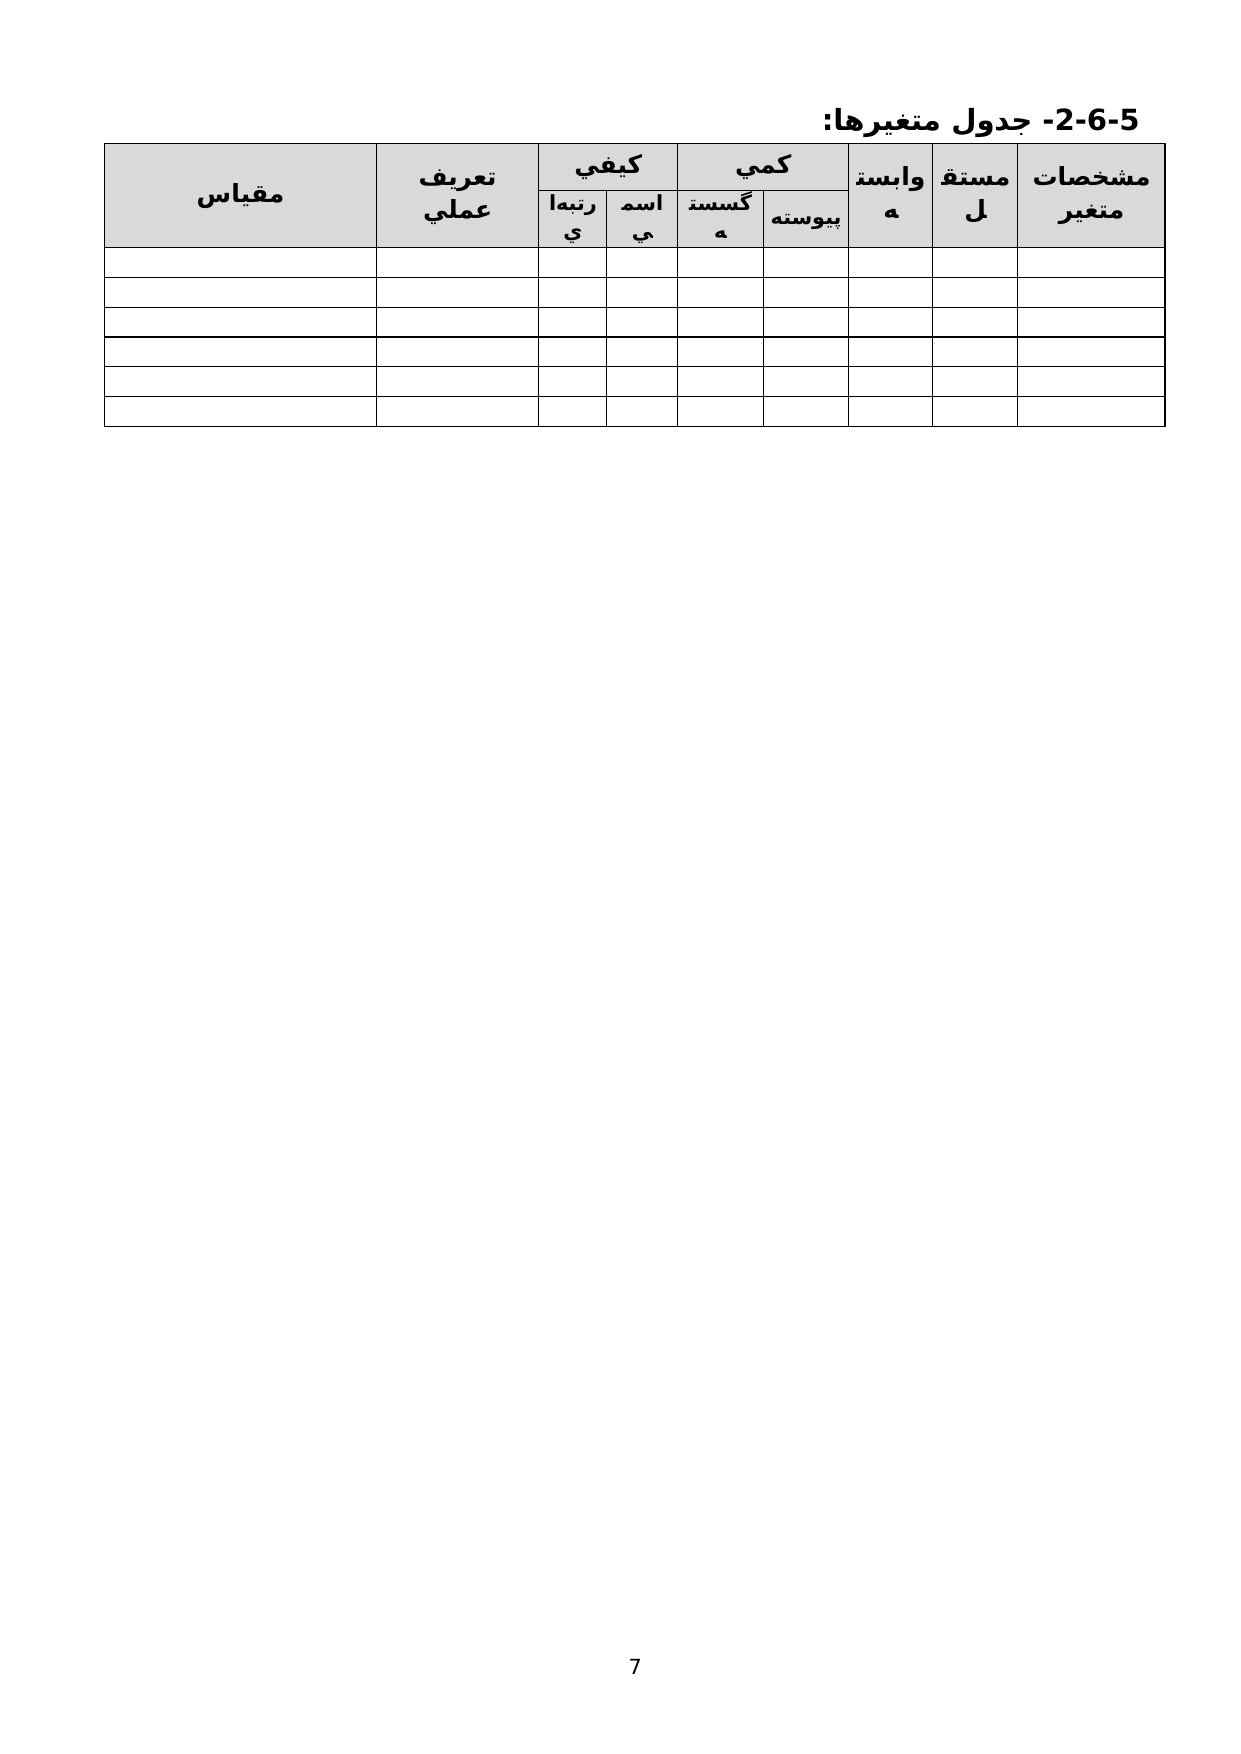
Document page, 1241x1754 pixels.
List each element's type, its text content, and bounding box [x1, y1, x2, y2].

table_cell [849, 397, 932, 426]
table_cell [764, 338, 848, 366]
table_cell [764, 397, 848, 426]
table_cell [105, 248, 376, 277]
table_cell [933, 367, 1017, 396]
table_cell [377, 278, 538, 307]
table_cell [933, 338, 1017, 366]
table_cell [377, 367, 538, 396]
table_cell [1018, 397, 1164, 426]
table_cell [377, 397, 538, 426]
table_header مقياس [105, 144, 376, 247]
table_cell [849, 278, 932, 307]
table_cell [678, 367, 763, 396]
table_cell [607, 338, 677, 366]
table_cell [539, 367, 606, 396]
table_cell [678, 397, 763, 426]
subtitle 2-6-5- جدول متغيرها: [130, 103, 1140, 137]
table_cell [607, 367, 677, 396]
table_cell [849, 338, 932, 366]
table_cell [678, 308, 763, 336]
table_cell [849, 248, 932, 277]
table_cell [105, 338, 376, 366]
table_cell [1018, 248, 1164, 277]
table_cell [377, 338, 538, 366]
table_cell [764, 248, 848, 277]
table_cell [105, 397, 376, 426]
table_header تعريف عملي [377, 144, 538, 247]
table_cell [678, 278, 763, 307]
table_cell [678, 248, 763, 277]
table_cell رتبه‌اي [539, 191, 606, 247]
table_cell [607, 397, 677, 426]
table_header مشخصات متغير [1018, 144, 1164, 247]
table_cell [105, 367, 376, 396]
table_cell [539, 248, 606, 277]
table_cell [1018, 308, 1164, 336]
table_cell [678, 338, 763, 366]
table_cell [849, 308, 932, 336]
table_cell [1018, 278, 1164, 307]
table_cell [1018, 338, 1164, 366]
table_cell [764, 308, 848, 336]
table_cell [849, 367, 932, 396]
table_cell [105, 278, 376, 307]
table_cell [933, 397, 1017, 426]
table_cell اسمي [607, 191, 677, 247]
table_cell [539, 278, 606, 307]
table_cell [539, 338, 606, 366]
table_header مستقل [933, 144, 1017, 247]
table_cell [933, 308, 1017, 336]
table_header كمي [678, 144, 848, 190]
table_cell [764, 367, 848, 396]
table_cell [607, 278, 677, 307]
table_cell [377, 308, 538, 336]
table_cell [377, 248, 538, 277]
table_cell [539, 397, 606, 426]
table_cell [607, 308, 677, 336]
table_header وابسته [849, 144, 932, 247]
table_cell [607, 248, 677, 277]
table_cell گسسته [678, 191, 763, 247]
table_cell [933, 248, 1017, 277]
table_cell [933, 278, 1017, 307]
table_cell پيوسته [764, 191, 848, 247]
table_cell [539, 308, 606, 336]
table_cell [764, 278, 848, 307]
table_cell [105, 308, 376, 336]
table_header كيفي [539, 144, 677, 190]
table_cell [1018, 367, 1164, 396]
